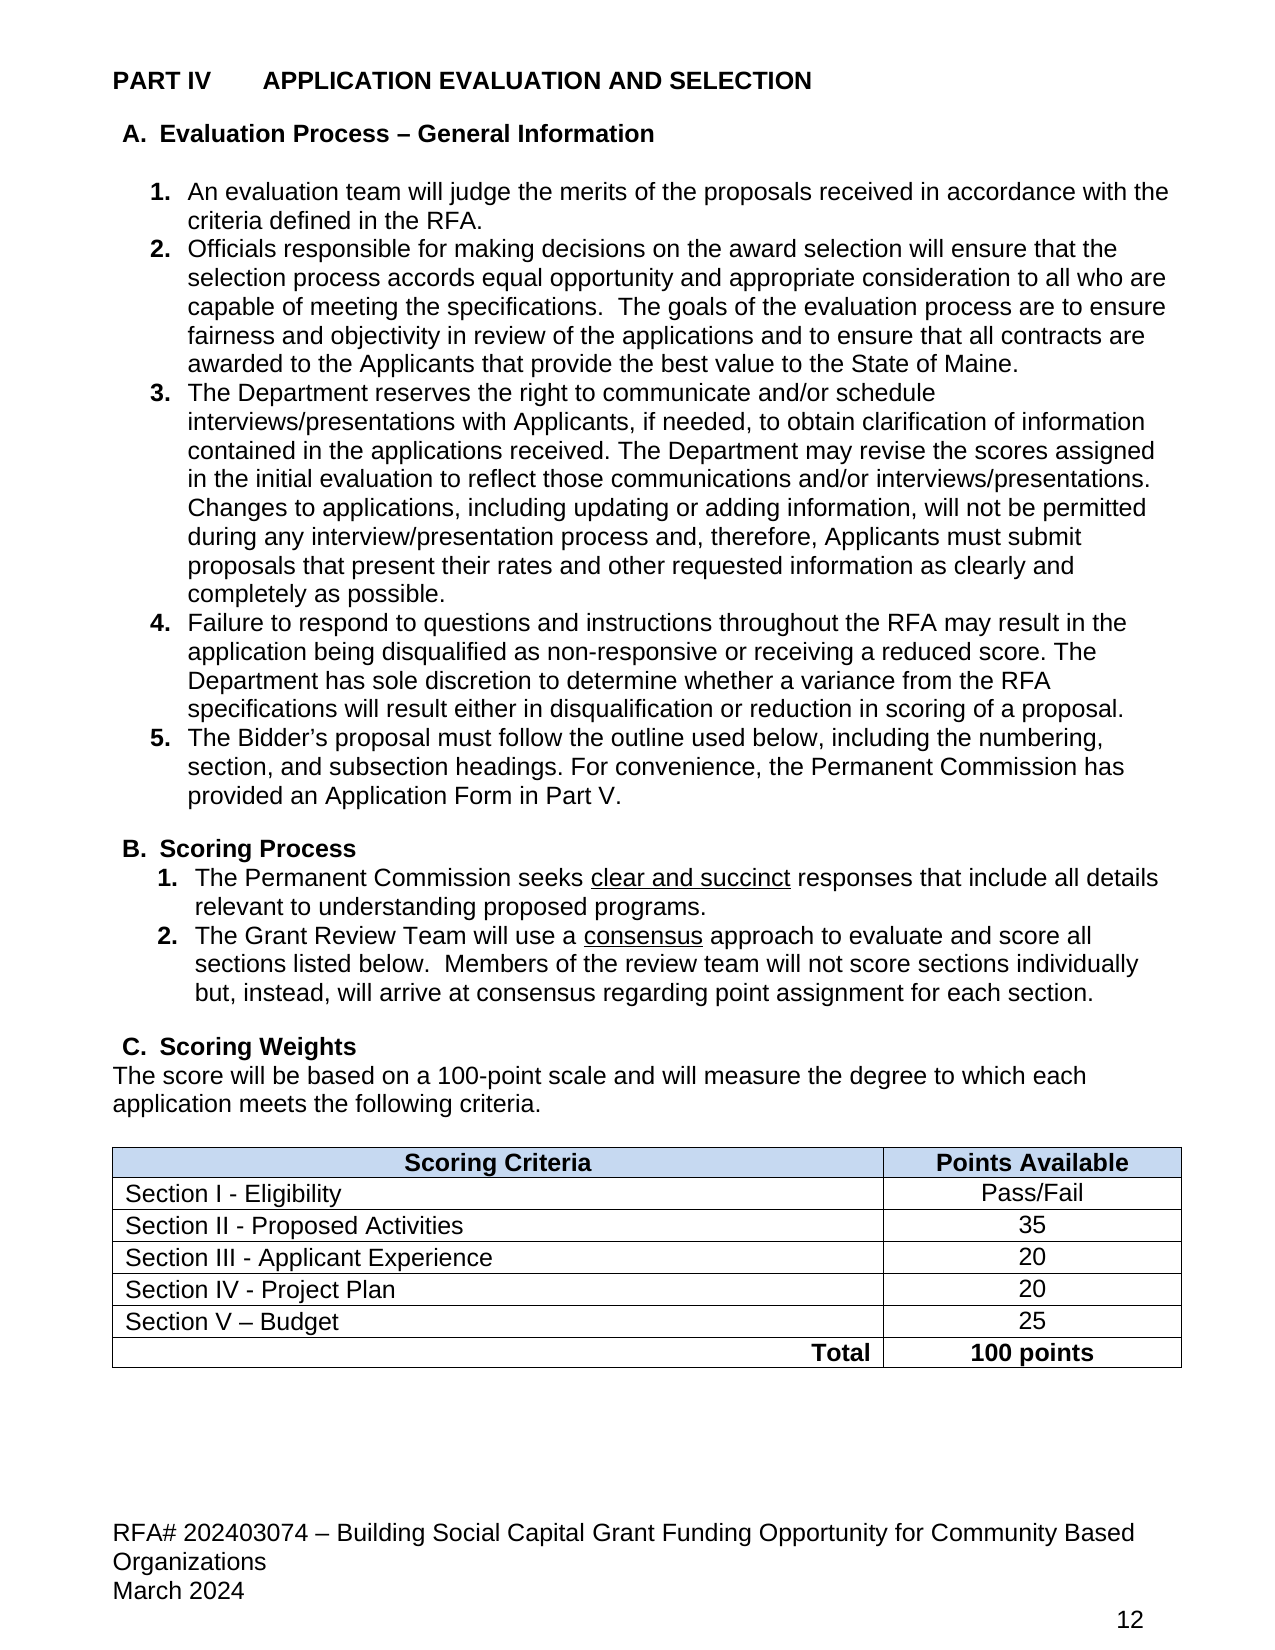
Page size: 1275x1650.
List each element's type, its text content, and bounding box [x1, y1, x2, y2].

list Scoring Process [122, 834, 1181, 863]
table_cell Section I - Eligibility [113, 1178, 883, 1209]
table_cell Section V – Budget [113, 1306, 883, 1337]
table_cell Total [113, 1338, 883, 1367]
list Evaluation Process – General Information [122, 119, 1181, 148]
table_header Points Available [884, 1148, 1181, 1177]
list The Permanent Commission seeks clear and succinct responses that include all details relevant to understanding proposed programs. [157, 863, 1181, 921]
list Failure to respond to questions and instructions throughout the RFA may result in the application being disqualified as non-responsive or receiving a reduced score. The Department has sole discretion to determine whether a variance from the RFA specifications will result either in disqualification or reduction in scoring of a proposal. [150, 608, 1181, 723]
table_cell 25 [884, 1306, 1181, 1337]
list Officials responsible for making decisions on the award selection will ensure that the selection process accords equal opportunity and appropriate consideration to all who are capable of meeting the specifications. The goals of the evaluation process are to ensure fairness and objectivity in review of the applications and to ensure that all contracts are awarded to the Applicants that provide the best value to the State of Maine. [150, 234, 1181, 378]
list An evaluation team will judge the merits of the proposals received in accordance with the criteria defined in the RFA. [150, 177, 1181, 234]
table_cell Pass/Fail [884, 1178, 1181, 1209]
table_cell 20 [884, 1242, 1181, 1273]
list The Department reserves the right to communicate and/or schedule interviews/presentations with Applicants, if needed, to obtain clarification of information contained in the applications received. The Department may revise the scores assigned in the initial evaluation to reflect those communications and/or interviews/presentations. Changes to applications, including updating or adding information, will not be permitted during any interview/presentation process and, therefore, Applicants must submit proposals that present their rates and other requested information as clearly and completely as possible. [150, 378, 1181, 608]
list Scoring Weights [122, 1032, 1181, 1061]
table_header Scoring Criteria [113, 1148, 883, 1177]
table_cell Section IV - Project Plan [113, 1274, 883, 1305]
text The score will be based on a 100-point scale and will measure the degree to which each application meets the following criteria. [112, 1061, 1181, 1118]
table_cell 35 [884, 1210, 1181, 1241]
table_cell 100 points [884, 1338, 1181, 1367]
table_cell Section II - Proposed Activities [113, 1210, 883, 1241]
text PART IV APPLICATION EVALUATION AND SELECTION [112, 66, 1181, 94]
table_cell Section III - Applicant Experience [113, 1242, 883, 1273]
list The Grant Review Team will use a consensus approach to evaluate and score all sections listed below. Members of the review team will not score sections individually but, instead, will arrive at consensus regarding point assignment for each section. [157, 921, 1181, 1007]
list The Bidder’s proposal must follow the outline used below, including the numbering, section, and subsection headings. For convenience, the Permanent Commission has provided an Application Form in Part V. [150, 723, 1181, 809]
table_cell 20 [884, 1274, 1181, 1305]
